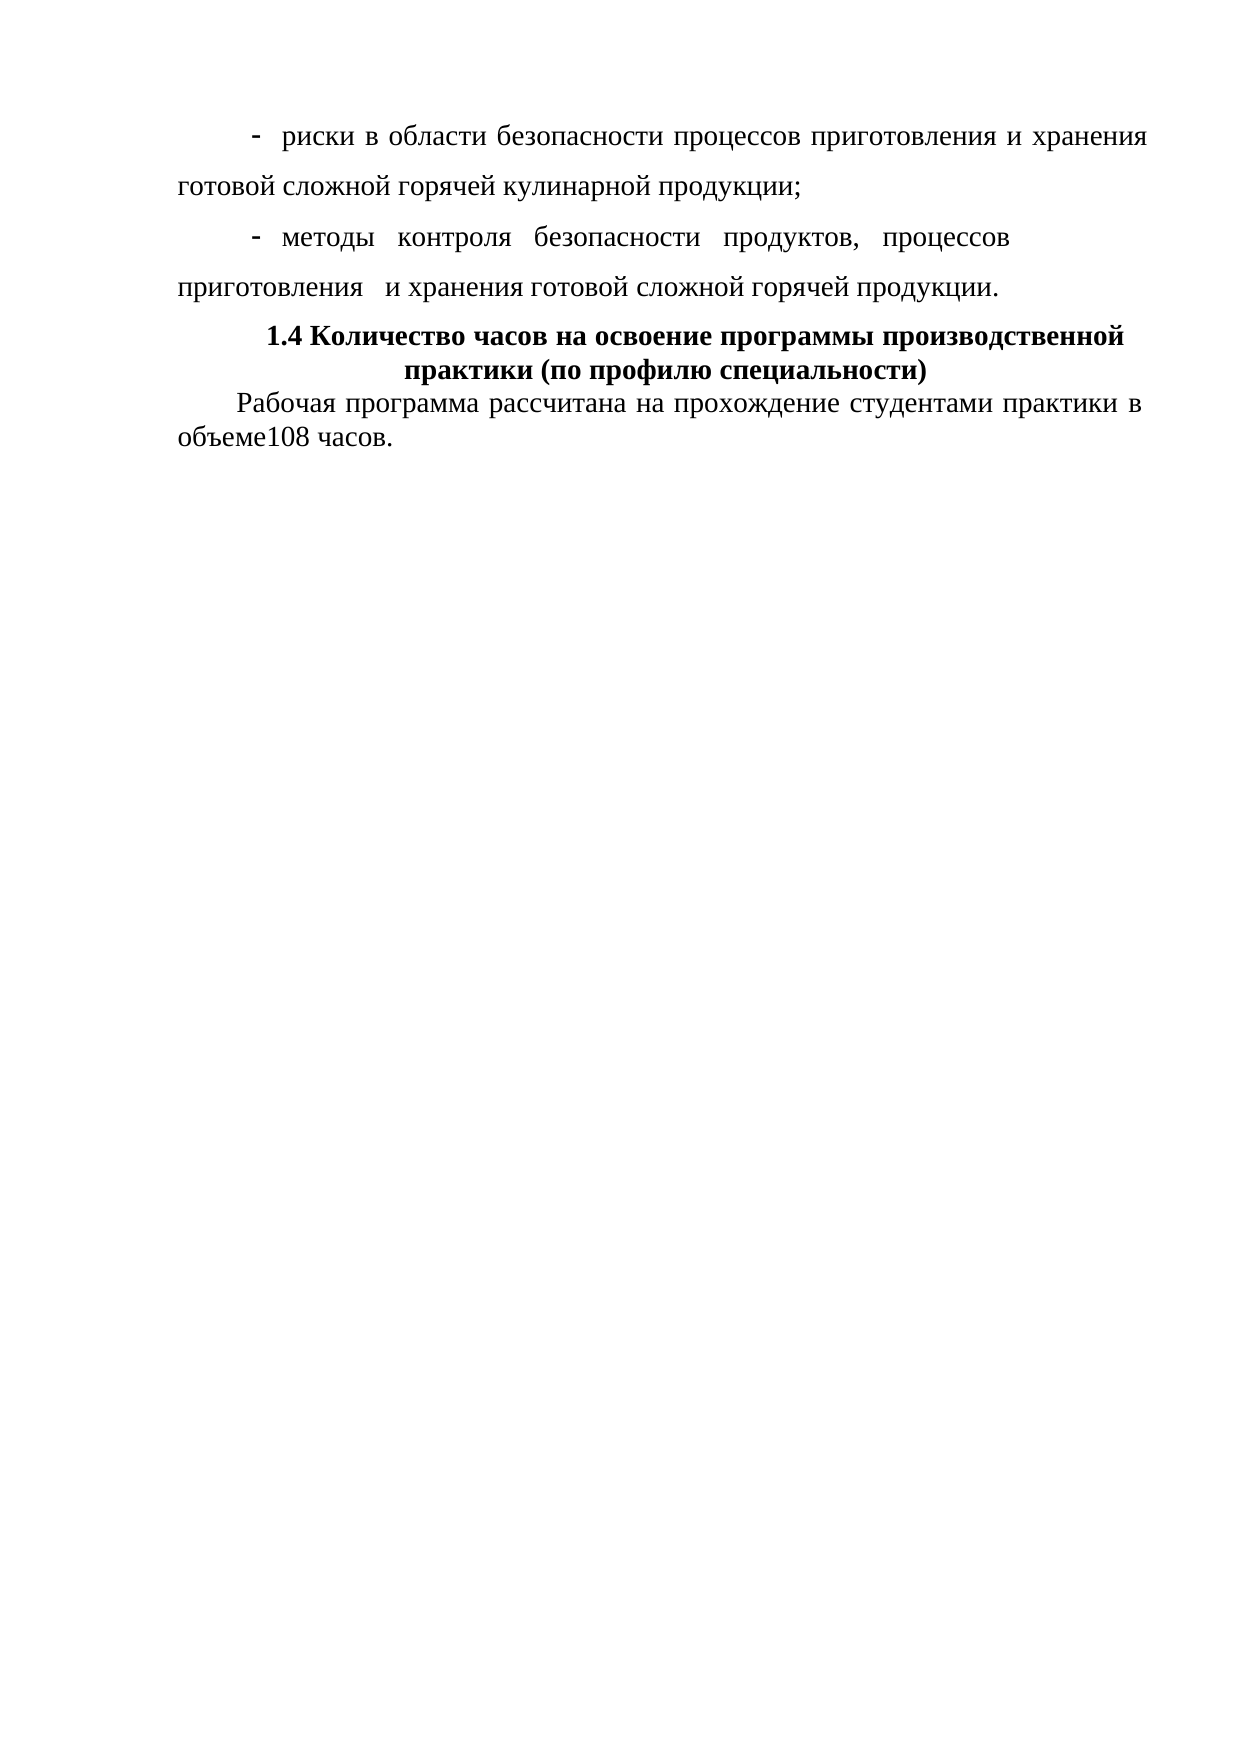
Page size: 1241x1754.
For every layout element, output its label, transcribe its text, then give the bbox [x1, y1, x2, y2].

text риски в области безопасности процессов приготовления и хранения готовой сложной горячей кулинарной продукции; [177, 118, 1152, 202]
text 1.4 Количество часов на освоение программы производственной практики (по профилю специальности) [177, 319, 1154, 385]
text методы контроля безопасности продуктов, процессов приготовления и хранения готовой сложной горячей продукции. [177, 219, 1152, 303]
text Рабочая программа рассчитана на прохождение студентами практики в объеме108 часов. [177, 385, 1154, 452]
